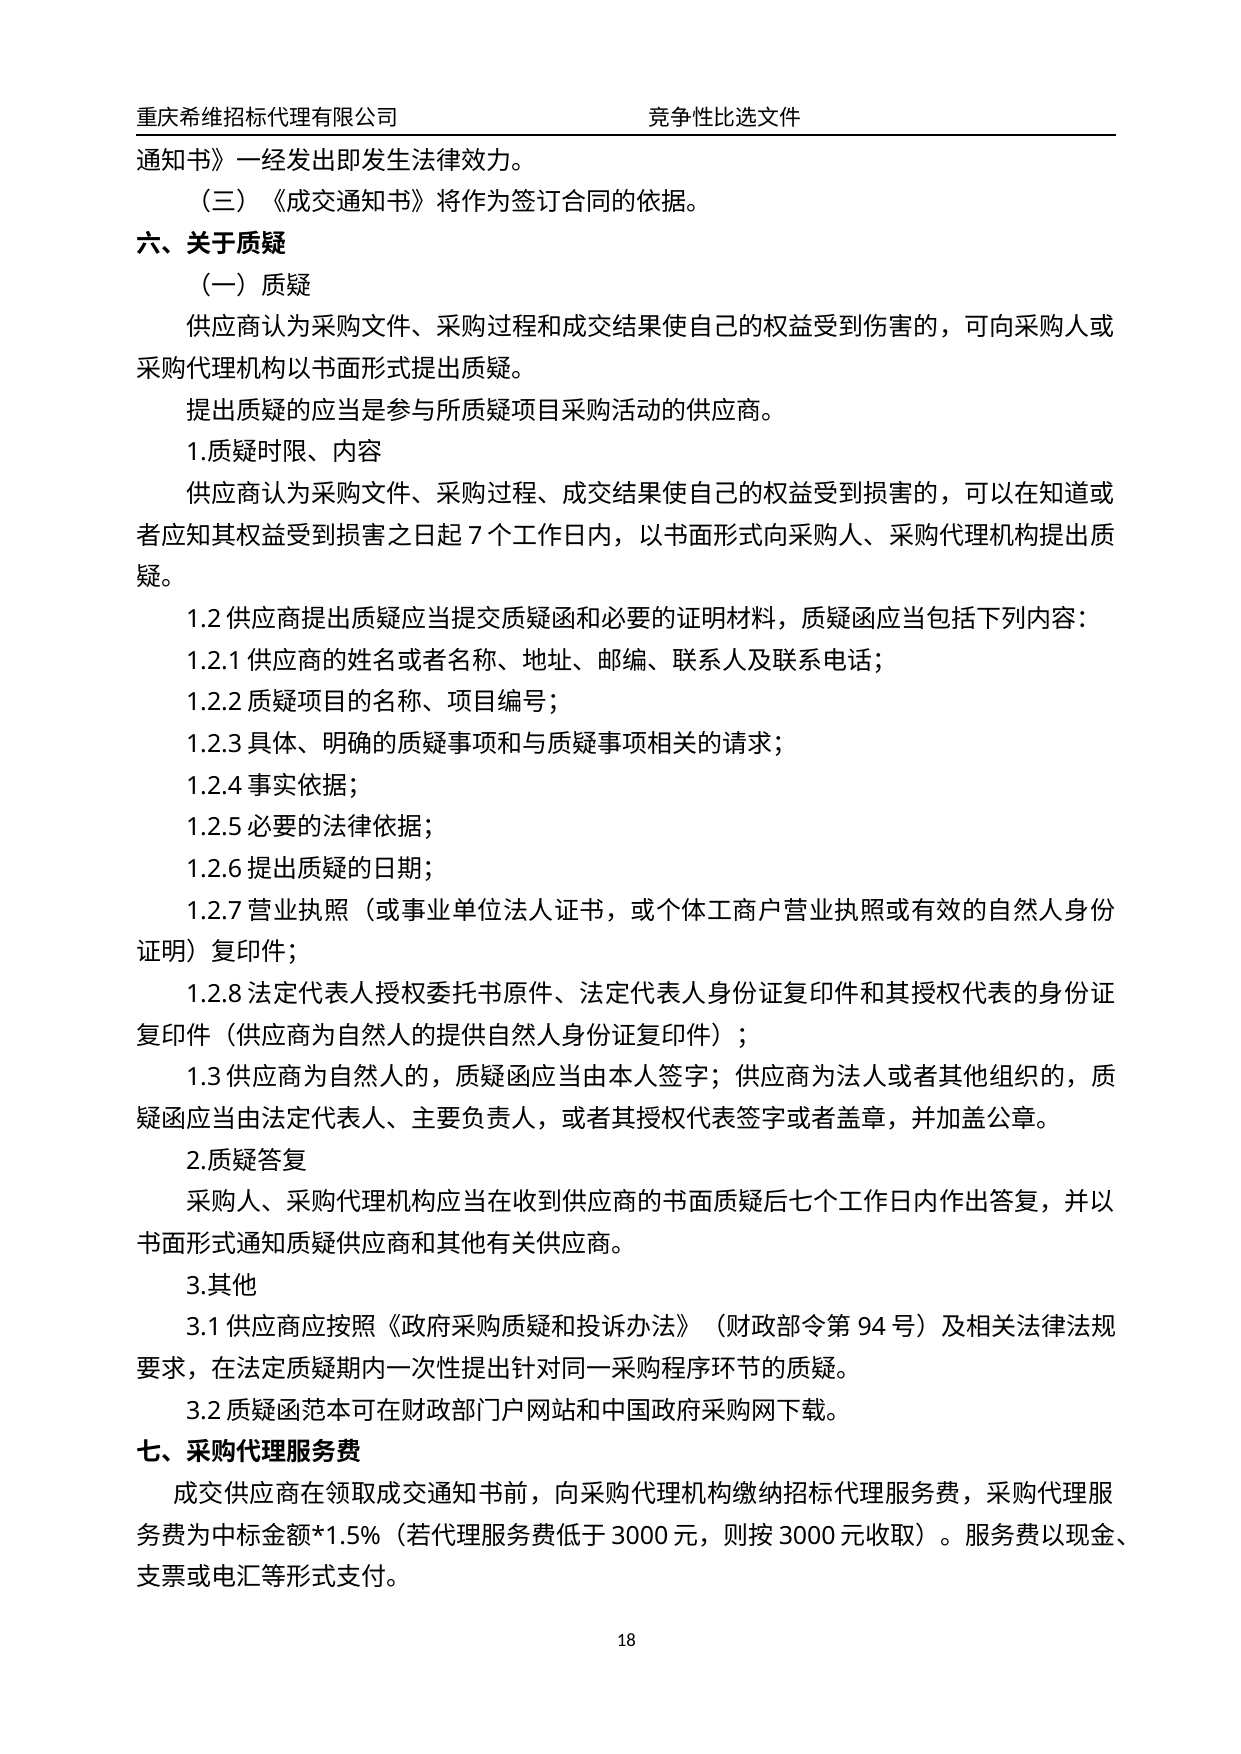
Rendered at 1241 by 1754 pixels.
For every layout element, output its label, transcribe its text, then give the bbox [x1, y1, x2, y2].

text 3.其他 [136, 1261, 1116, 1302]
text 成交供应商在领取成交通知书前，向采购代理机构缴纳招标代理服务费，采购代理服务费为中标金额*1.5%（若代理服务费低于3000元，则按3000元收取）。服务费以现金、支票或电汇等形式支付。 [136, 1469, 1116, 1594]
text 提出质疑的应当是参与所质疑项目采购活动的供应商。 [136, 386, 1116, 427]
text 采购人、采购代理机构应当在收到供应商的书面质疑后七个工作日内作出答复，并以书面形式通知质疑供应商和其他有关供应商。 [136, 1177, 1116, 1261]
text 1.2.3具体、明确的质疑事项和与质疑事项相关的请求； [136, 719, 1116, 761]
text （三）《成交通知书》将作为签订合同的依据。 [136, 177, 1116, 219]
text 1.3供应商为自然人的，质疑函应当由本人签字；供应商为法人或者其他组织的，质疑函应当由法定代表人、主要负责人，或者其授权代表签字或者盖章，并加盖公章。 [136, 1052, 1116, 1136]
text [136, 136, 1116, 177]
text 1.2.8法定代表人授权委托书原件、法定代表人身份证复印件和其授权代表的身份证复印件（供应商为自然人的提供自然人身份证复印件）； [136, 969, 1116, 1052]
text 供应商认为采购文件、采购过程、成交结果使自己的权益受到损害的，可以在知道或者应知其权益受到损害之日起7个工作日内，以书面形式向采购人、采购代理机构提出质疑。 [136, 469, 1116, 594]
text （一）质疑 [136, 261, 1116, 302]
text 1.2.7营业执照（或事业单位法人证书，或个体工商户营业执照或有效的自然人身份证明）复印件； [136, 886, 1116, 969]
text 1.2.2质疑项目的名称、项目编号； [136, 677, 1116, 719]
text 1.2供应商提出质疑应当提交质疑函和必要的证明材料，质疑函应当包括下列内容： [136, 594, 1116, 636]
text 1.质疑时限、内容 [136, 427, 1116, 469]
text 2.质疑答复 [136, 1136, 1116, 1177]
text 1.2.1供应商的姓名或者名称、地址、邮编、联系人及联系电话； [136, 636, 1116, 677]
text 1.2.5必要的法律依据； [136, 802, 1116, 844]
text 3.2质疑函范本可在财政部门户网站和中国政府采购网下载。 [136, 1386, 1116, 1427]
text 1.2.6提出质疑的日期； [136, 844, 1116, 886]
subtitle 七、采购代理服务费 [136, 1427, 1116, 1469]
text 3.1供应商应按照《政府采购质疑和投诉办法》（财政部令第94号）及相关法律法规要求，在法定质疑期内一次性提出针对同一采购程序环节的质疑。 [136, 1302, 1116, 1386]
text 供应商认为采购文件、采购过程和成交结果使自己的权益受到伤害的，可向采购人或采购代理机构以书面形式提出质疑。 [136, 302, 1116, 386]
subtitle 六、关于质疑 [136, 219, 1116, 261]
text 1.2.4事实依据； [136, 761, 1116, 802]
